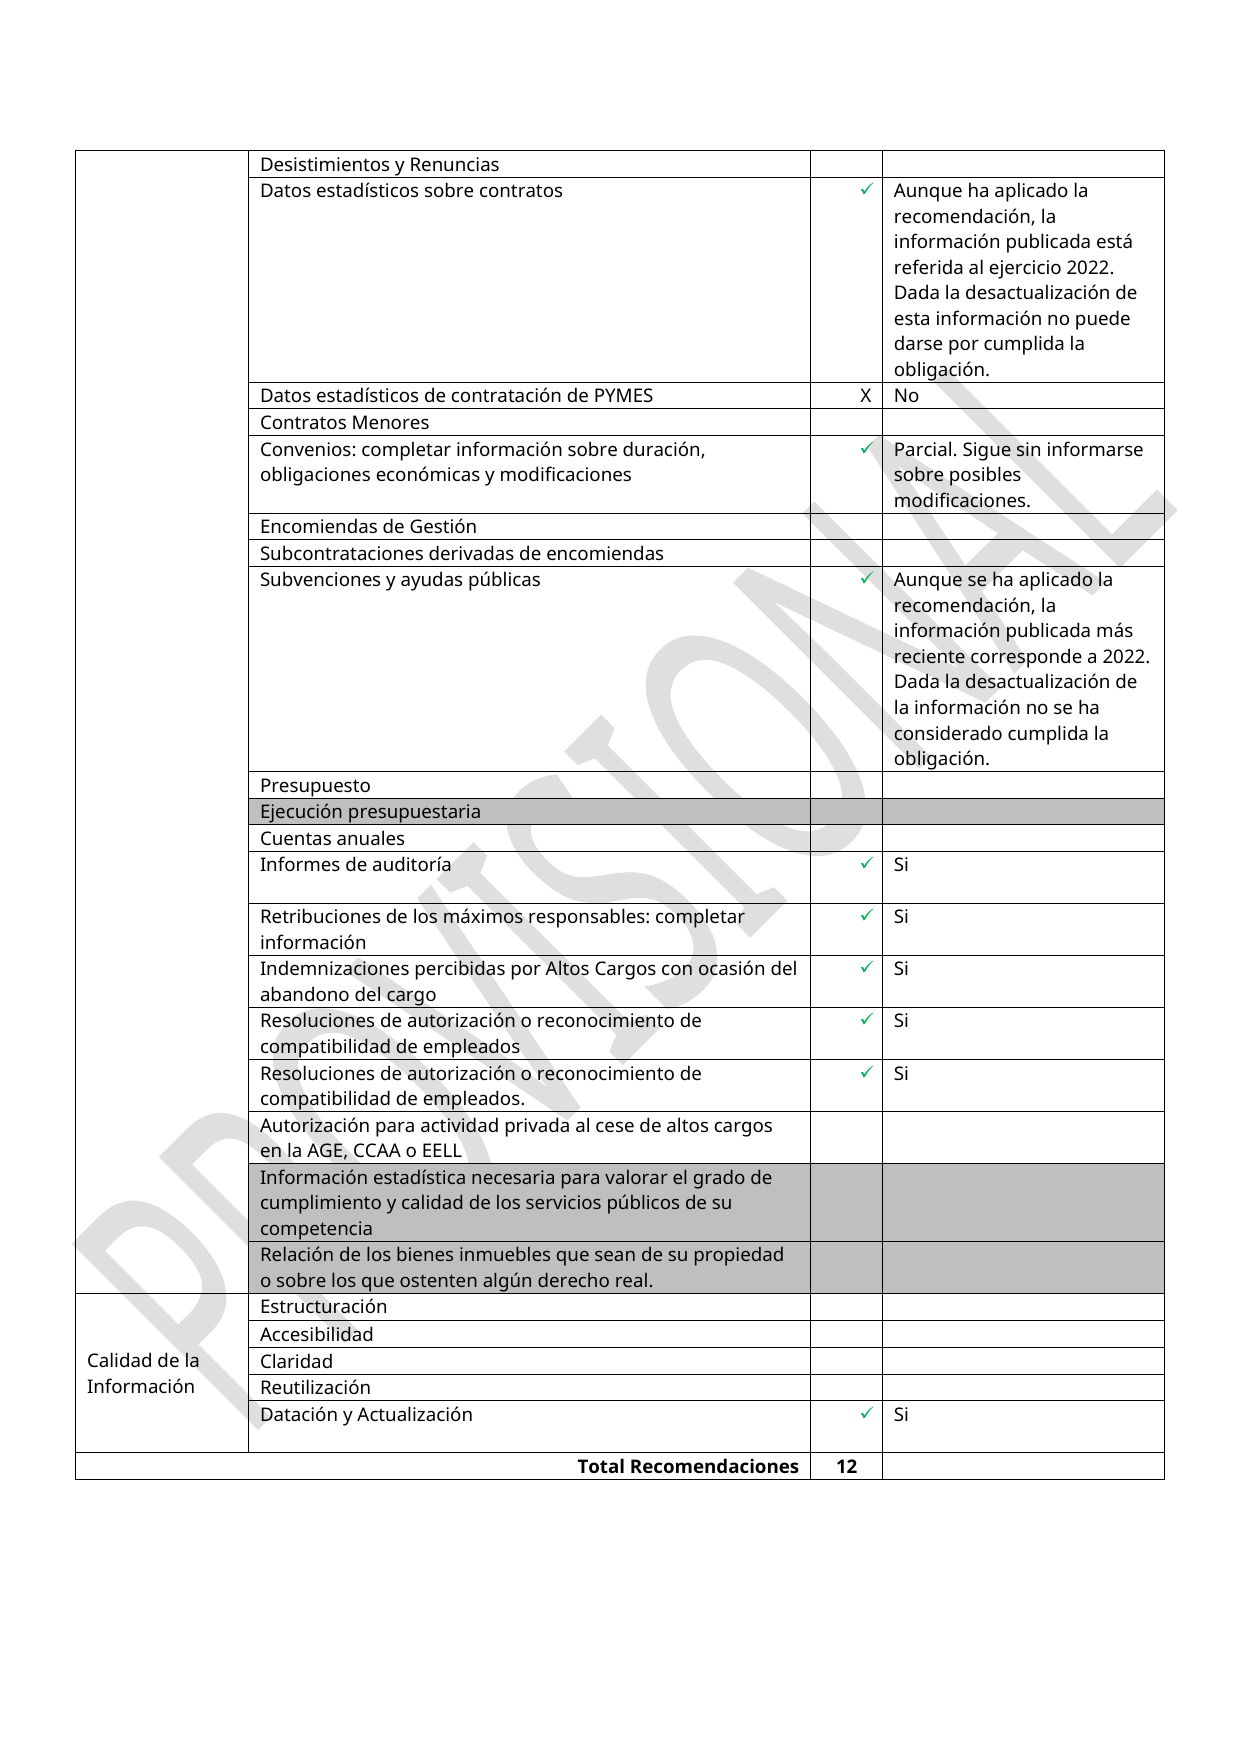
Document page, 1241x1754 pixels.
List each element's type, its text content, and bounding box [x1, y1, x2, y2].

table_cell [811, 1375, 882, 1400]
table_cell Contratos Menores [249, 409, 810, 435]
table_cell [883, 540, 1164, 566]
table_cell [883, 1242, 1164, 1293]
table_cell Desistimientos y Renuncias [249, 151, 810, 177]
table_cell [811, 852, 882, 903]
table_cell No [883, 383, 1164, 408]
table_cell Encomiendas de Gestión [249, 514, 810, 539]
table_cell Datos estadísticos sobre contratos [249, 178, 810, 382]
table_cell Autorización para actividad privada al cese de altos cargos en la AGE, CCAA o EELL [249, 1112, 810, 1163]
table_cell [811, 1060, 882, 1111]
table_cell [883, 1453, 1164, 1479]
table_cell Subcontrataciones derivadas de encomiendas [249, 540, 810, 566]
table_cell Subvenciones y ayudas públicas [249, 567, 810, 771]
table_cell Información estadística necesaria para valorar el grado de cumplimiento y calidad de los servicios públicos de su competencia [249, 1164, 810, 1241]
table_cell Si [883, 956, 1164, 1007]
table_cell Convenios: completar información sobre duración, obligaciones económicas y modificaciones [249, 436, 810, 512]
table_cell [883, 409, 1164, 435]
table_cell [883, 514, 1164, 539]
table_cell [811, 1112, 882, 1163]
table_cell Indemnizaciones percibidas por Altos Cargos con ocasión del abandono del cargo [249, 956, 810, 1007]
table_cell [811, 1008, 882, 1059]
table_cell [811, 825, 882, 851]
table_cell [811, 1242, 882, 1293]
table_cell [883, 1112, 1164, 1163]
table_cell [811, 1294, 882, 1320]
table_cell Parcial. Sigue sin informarse sobre posibles modificaciones. [883, 436, 1164, 512]
table_cell Aunque se ha aplicado la recomendación, la información publicada más reciente corresponde a 2022. Dada la desactualización de la información no se ha considerado cumplida la obligación. [883, 567, 1164, 771]
table_cell [811, 436, 882, 512]
table_cell [883, 1294, 1164, 1320]
table_cell Informes de auditoría [249, 852, 810, 903]
table_cell Calidad de la Información [76, 1294, 248, 1452]
table_cell Datos estadísticos de contratación de PYMES [249, 383, 810, 408]
table_cell [811, 799, 882, 824]
table_cell [811, 567, 882, 771]
table_cell Accesibilidad [249, 1321, 810, 1347]
table_cell [811, 772, 882, 797]
table_cell [811, 956, 882, 1007]
table_cell [883, 772, 1164, 797]
table_cell [811, 540, 882, 566]
table_cell Si [883, 1401, 1164, 1452]
table_cell [811, 151, 882, 177]
table_cell X [811, 383, 882, 408]
table_cell Presupuesto [249, 772, 810, 797]
table_cell [883, 1164, 1164, 1241]
table_cell [811, 514, 882, 539]
table_cell Datación y Actualización [249, 1401, 810, 1452]
table_cell 12 [811, 1453, 882, 1479]
table_cell [811, 409, 882, 435]
table_cell Si [883, 1060, 1164, 1111]
table_cell [811, 1321, 882, 1347]
table_cell Si [883, 904, 1164, 955]
table_cell [883, 1321, 1164, 1347]
table_cell [883, 1375, 1164, 1400]
table_cell [811, 904, 882, 955]
table_cell [811, 1348, 882, 1373]
table_cell Reutilización [249, 1375, 810, 1400]
table_cell Claridad [249, 1348, 810, 1373]
table_cell [883, 1348, 1164, 1373]
table_cell Si [883, 1008, 1164, 1059]
table_cell Resoluciones de autorización o reconocimiento de compatibilidad de empleados. [249, 1060, 810, 1111]
table_cell Ejecución presupuestaria [249, 799, 810, 824]
table_cell [883, 799, 1164, 824]
table_cell Retribuciones de los máximos responsables: completar información [249, 904, 810, 955]
table_cell Cuentas anuales [249, 825, 810, 851]
table_cell [811, 178, 882, 382]
table_cell Si [883, 852, 1164, 903]
table_cell [883, 825, 1164, 851]
table_cell [811, 1164, 882, 1241]
table_cell Estructuración [249, 1294, 810, 1320]
table_cell [883, 151, 1164, 177]
table_cell Relación de los bienes inmuebles que sean de su propiedad o sobre los que ostenten algún derecho real. [249, 1242, 810, 1293]
table_cell [811, 1401, 882, 1452]
table_cell Total Recomendaciones [76, 1453, 810, 1479]
table_cell Resoluciones de autorización o reconocimiento de compatibilidad de empleados [249, 1008, 810, 1059]
table_cell Aunque ha aplicado la recomendación, la información publicada está referida al ejercicio 2022. Dada la desactualización de esta información no puede darse por cumplida la obligación. [883, 178, 1164, 382]
